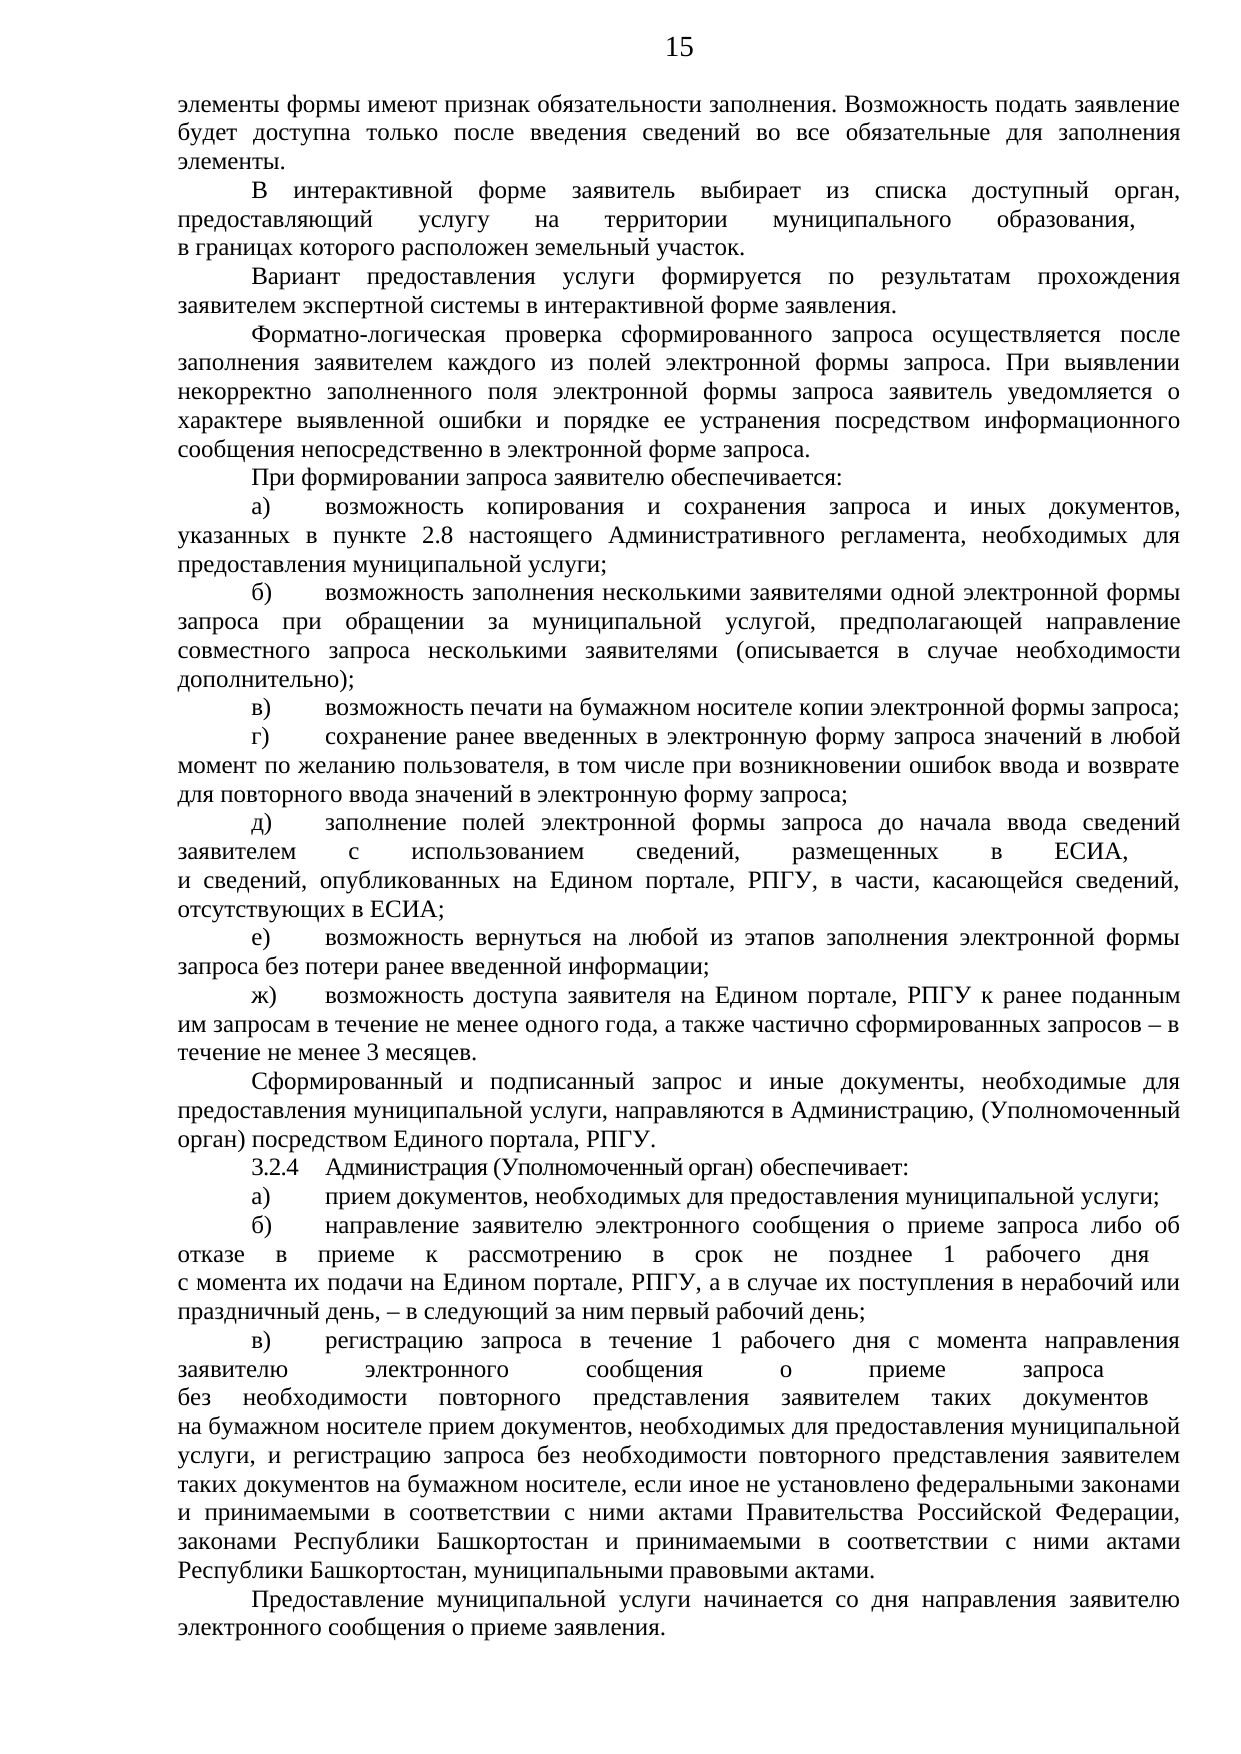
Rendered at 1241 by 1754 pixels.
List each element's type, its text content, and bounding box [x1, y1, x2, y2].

list возможность копирования и сохранения запроса и иных документов, указанных в пункте 2.8 настоящего Административного регламента, необходимых для предоставления муниципальной услуги; [177, 491, 1181, 577]
text При формировании запроса заявителю обеспечивается: [177, 462, 1181, 491]
list сохранение ранее введенных в электронную форму запроса значений в любой момент по желанию пользователя, в том числе при возникновении ошибок ввода и возврате для повторного ввода значений в электронную форму запроса; [177, 721, 1181, 807]
text Вариант предоставления услуги формируется по результатам прохождения заявителем экспертной системы в интерактивной форме заявления. [177, 261, 1181, 319]
list возможность доступа заявителя на Едином портале, РПГУ к ранее поданным им запросам в течение не менее одного года, а также частично сформированных запросов – в течение не менее 3 месяцев. [177, 980, 1181, 1066]
list возможность печати на бумажном носителе копии электронной формы запроса; [177, 692, 1181, 721]
text Форматно-логическая проверка сформированного запроса осуществляется после заполнения заявителем каждого из полей электронной формы запроса. При выявлении некорректно заполненного поля электронной формы запроса заявитель уведомляется о характере выявленной ошибки и порядке ее устранения посредством информационного сообщения непосредственно в электронной форме запроса. [177, 319, 1181, 462]
list направление заявителю электронного сообщения о приеме запроса либо об отказе в приеме к рассмотрению в срок не позднее 1 рабочего дня с момента их подачи на Едином портале, РПГУ, а в случае их поступления в нерабочий или праздничный день, – в следующий за ним первый рабочий день; [177, 1210, 1181, 1325]
list возможность заполнения несколькими заявителями одной электронной формы запроса при обращении за муниципальной услугой, предполагающей направление совместного запроса несколькими заявителями (описывается в случае необходимости дополнительно); [177, 577, 1181, 692]
list возможность вернуться на любой из этапов заполнения электронной формы запроса без потери ранее введенной информации; [177, 922, 1181, 980]
list регистрацию запроса в течение 1 рабочего дня с момента направления заявителю электронного сообщения о приеме запроса без необходимости повторного представления заявителем таких документов на бумажном носителе прием документов, необходимых для предоставления муниципальной услуги, и регистрацию запроса без необходимости повторного представления заявителем таких документов на бумажном носителе, если иное не установлено федеральными законами и принимаемыми в соответствии с ними актами Правительства Российской Федерации, законами Республики Башкортостан и принимаемыми в соответствии с ними актами Республики Башкортостан, муниципальными правовыми актами. [177, 1325, 1181, 1584]
text Предоставление муниципальной услуги начинается со дня направления заявителю электронного сообщения о приеме заявления. [177, 1584, 1181, 1641]
list прием документов, необходимых для предоставления муниципальной услуги; [177, 1181, 1181, 1210]
list В интерактивной форме заявитель выбирает из списка доступный орган, предоставляющий услугу на территории муниципального образования, в границах которого расположен земельный участок. [177, 175, 1181, 261]
text 3.2.4 Администрация (Уполномоченный орган) обеспечивает: [177, 1152, 1181, 1181]
text Сформированный и подписанный запрос и иные документы, необходимые для предоставления муниципальной услуги, направляются в Администрацию, (Уполномоченный орган) посредством Единого портала, РПГУ. [177, 1066, 1181, 1152]
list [177, 89, 1181, 175]
list заполнение полей электронной формы запроса до начала ввода сведений заявителем с использованием сведений, размещенных в ЕСИА, и сведений, опубликованных на Едином портале, РПГУ, в части, касающейся сведений, отсутствующих в ЕСИА; [177, 807, 1181, 922]
